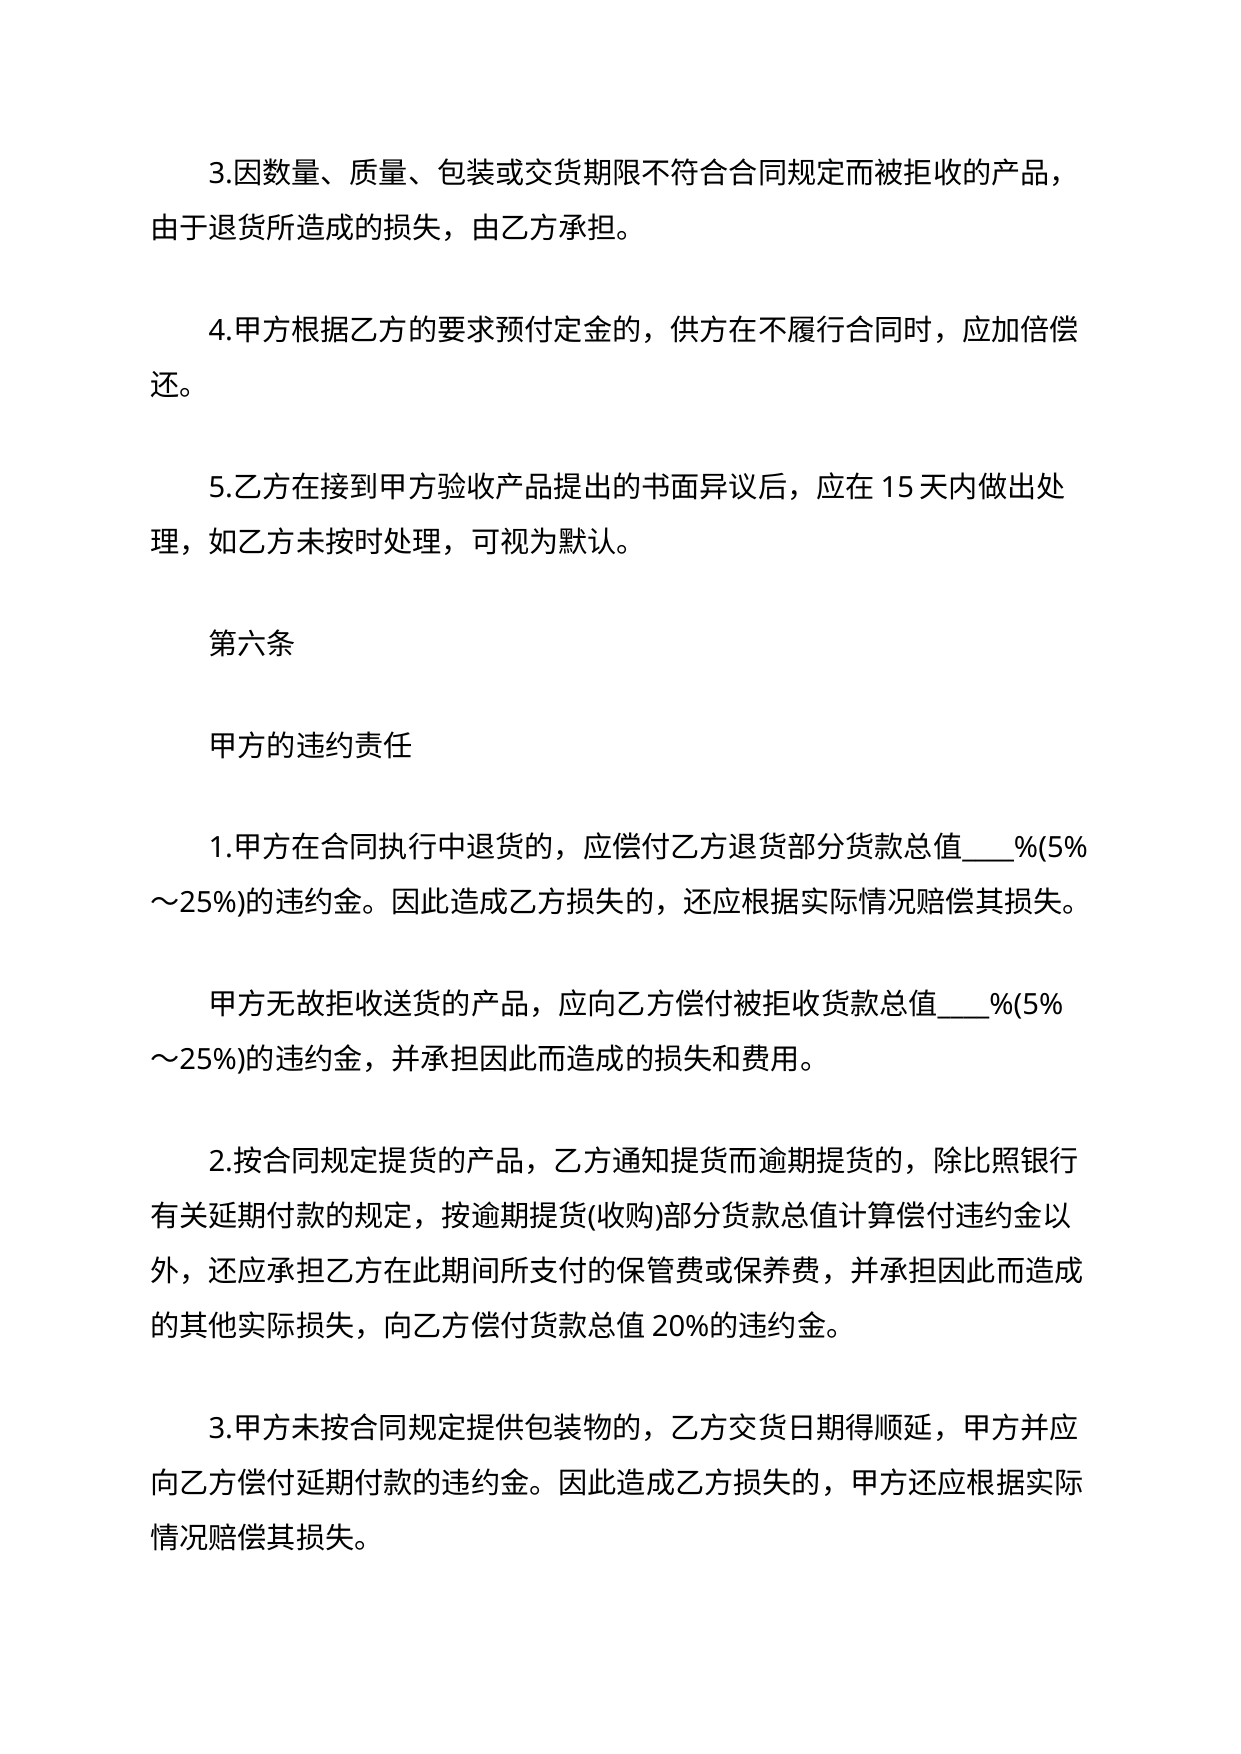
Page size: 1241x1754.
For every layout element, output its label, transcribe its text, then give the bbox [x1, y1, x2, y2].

text 2.按合同规定提货的产品，乙方通知提货而逾期提货的，除比照银行有关延期付款的规定，按逾期提货(收购)部分货款总值计算偿付违约金以外，还应承担乙方在此期间所支付的保管费或保养费，并承担因此而造成的其他实际损失，向乙方偿付货款总值20%的违约金。 [150, 1138, 1090, 1345]
text 3.甲方未按合同规定提供包装物的，乙方交货日期得顺延，甲方并应向乙方偿付延期付款的违约金。因此造成乙方损失的，甲方还应根据实际情况赔偿其损失。 [150, 1405, 1090, 1557]
text 甲方的违约责任 [150, 722, 1090, 764]
text 3.因数量、质量、包装或交货期限不符合合同规定而被拒收的产品，由于退货所造成的损失，由乙方承担。 [150, 150, 1090, 247]
text 甲方无故拒收送货的产品，应向乙方偿付被拒收货款总值____%(5%～25%)的违约金，并承担因此而造成的损失和费用。 [150, 981, 1090, 1078]
text 4.甲方根据乙方的要求预付定金的，供方在不履行合同时，应加倍偿还。 [150, 307, 1090, 404]
text 1.甲方在合同执行中退货的，应偿付乙方退货部分货款总值____%(5%～25%)的违约金。因此造成乙方损失的，还应根据实际情况赔偿其损失。 [150, 824, 1090, 921]
text 第六条 [150, 620, 1090, 663]
text 5.乙方在接到甲方验收产品提出的书面异议后，应在15天内做出处理，如乙方未按时处理，可视为默认。 [150, 463, 1090, 561]
